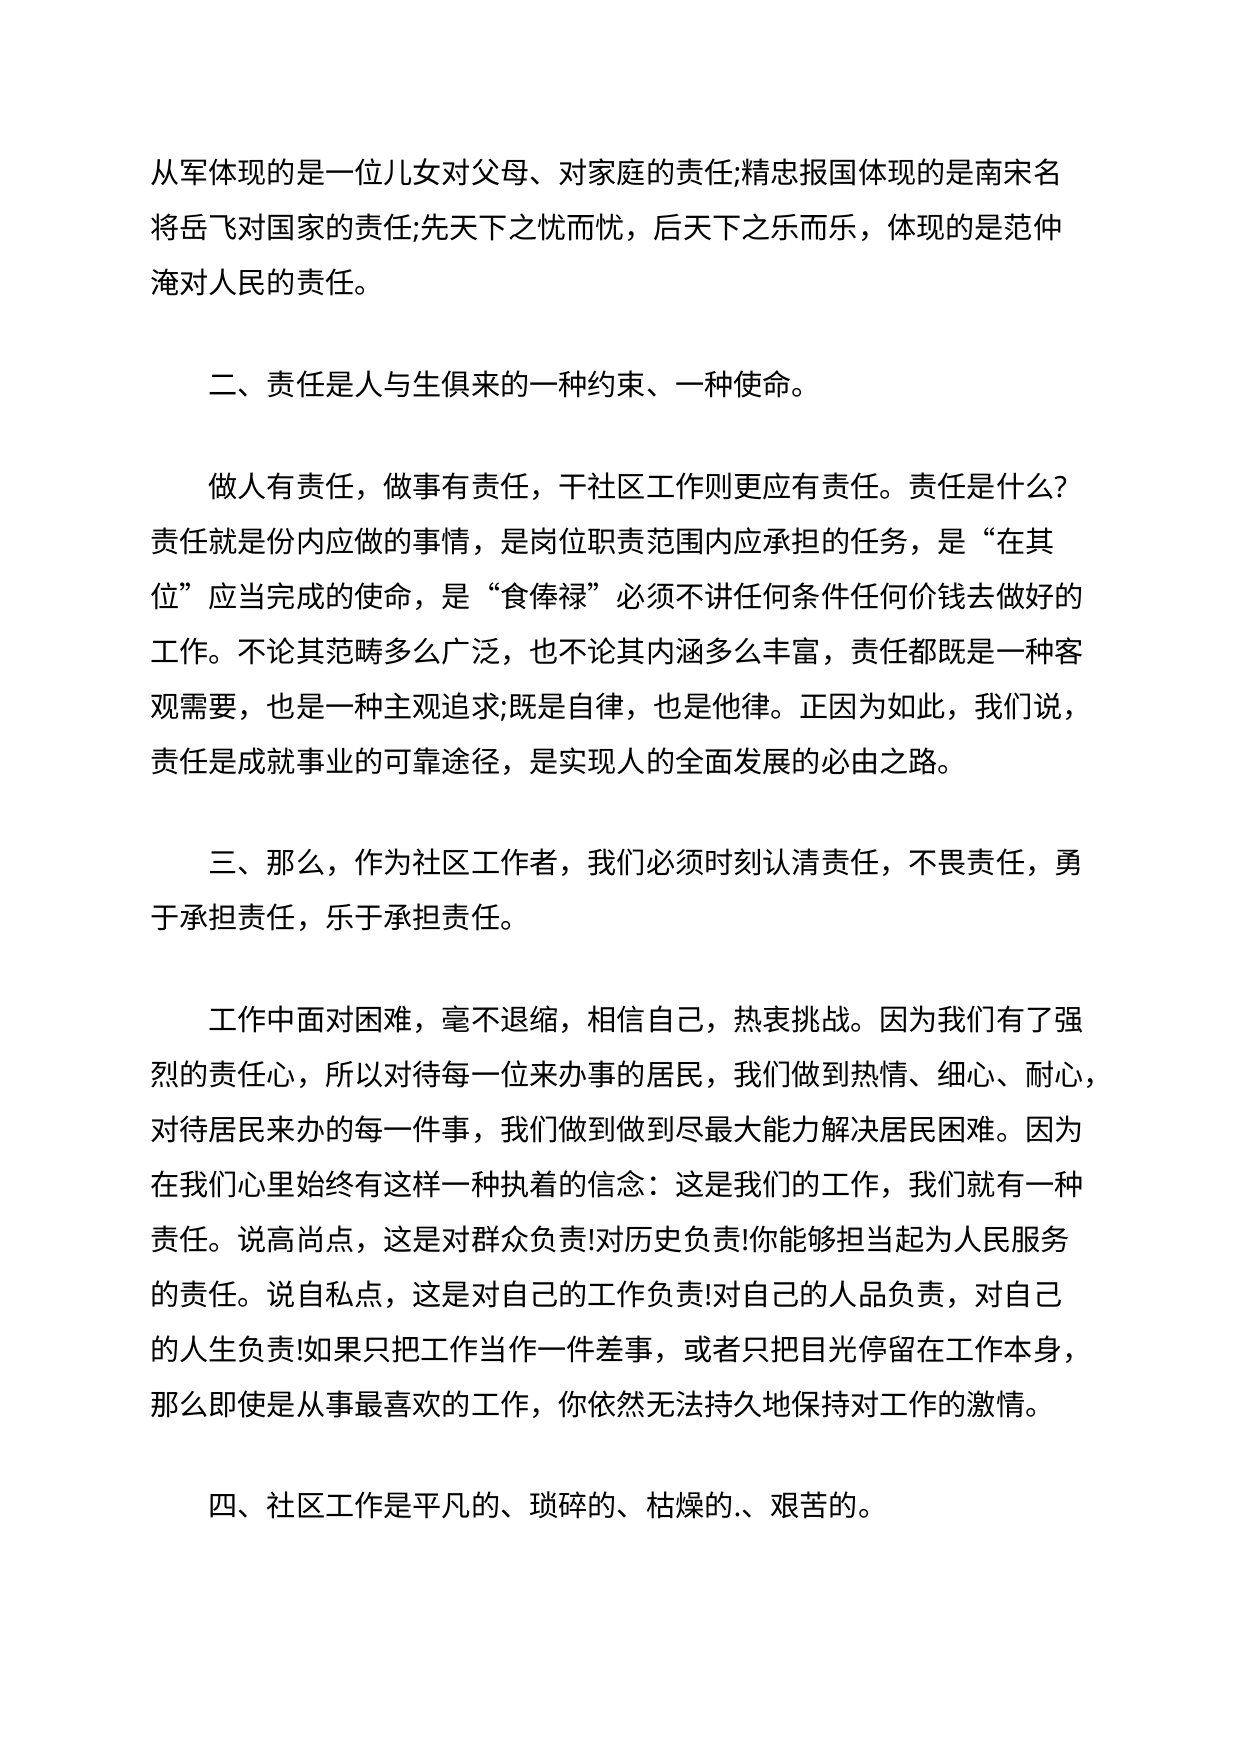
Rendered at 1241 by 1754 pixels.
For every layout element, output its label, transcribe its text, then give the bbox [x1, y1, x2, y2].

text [150, 150, 1090, 302]
text 工作中面对困难，毫不退缩，相信自己，热衷挑战。因为我们有了强烈的责任心，所以对待每一位来办事的居民，我们做到热情、细心、耐心，对待居民来办的每一件事，我们做到做到尽最大能力解决居民困难。因为在我们心里始终有这样一种执着的信念：这是我们的工作，我们就有一种责任。说高尚点，这是对群众负责!对历史负责!你能够担当起为人民服务的责任。说自私点，这是对自己的工作负责!对自己的人品负责，对自己的人生负责!如果只把工作当作一件差事，或者只把目光停留在工作本身，那么即使是从事最喜欢的工作，你依然无法持久地保持对工作的激情。 [150, 997, 1090, 1423]
text 做人有责任，做事有责任，干社区工作则更应有责任。责任是什么?责任就是份内应做的事情，是岗位职责范围内应承担的任务，是“在其位”应当完成的使命，是“食俸禄”必须不讲任何条件任何价钱去做好的工作。不论其范畴多么广泛，也不论其内涵多么丰富，责任都既是一种客观需要，也是一种主观追求;既是自律，也是他律。正因为如此，我们说，责任是成就事业的可靠途径，是实现人的全面发展的必由之路。 [150, 463, 1090, 781]
text 四、社区工作是平凡的、琐碎的、枯燥的.、艰苦的。 [150, 1483, 1090, 1525]
text 三、那么，作为社区工作者，我们必须时刻认清责任，不畏责任，勇于承担责任，乐于承担责任。 [150, 840, 1090, 937]
text 二、责任是人与生俱来的一种约束、一种使命。 [150, 362, 1090, 404]
